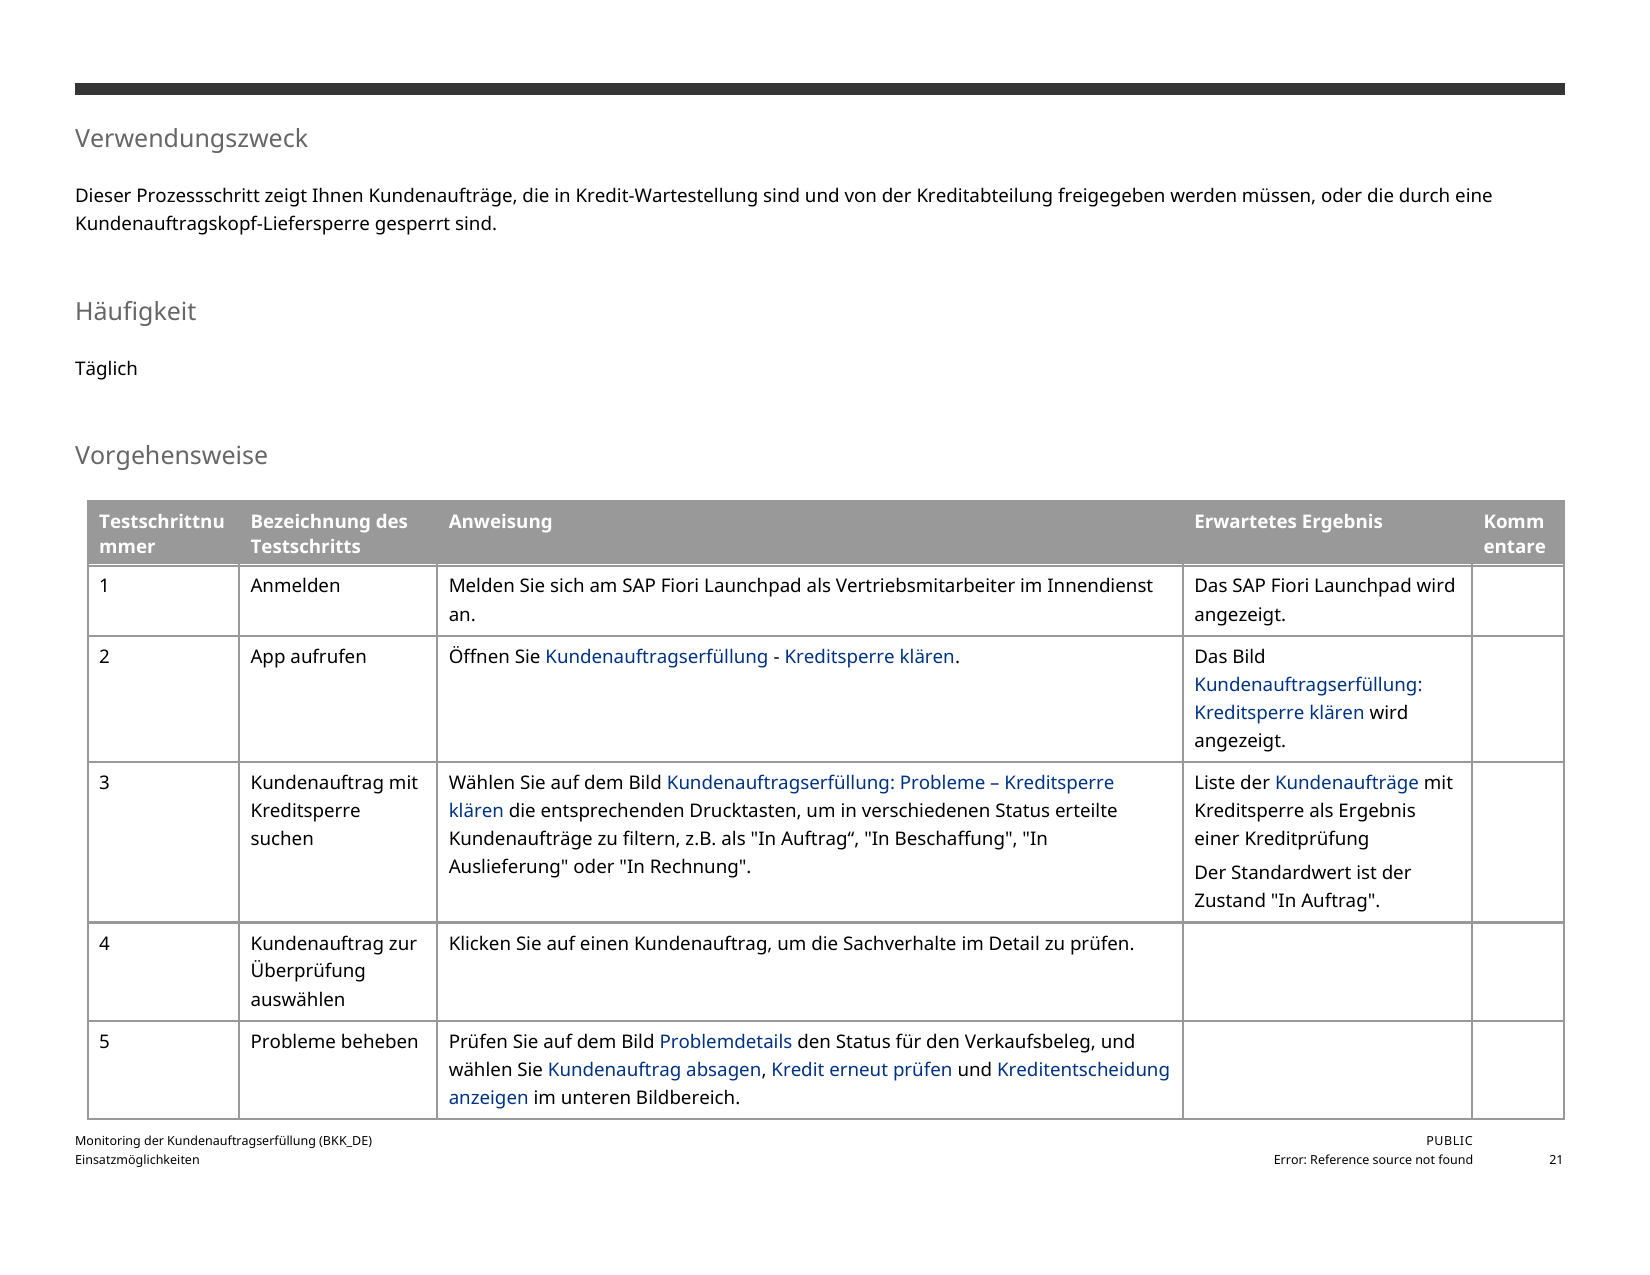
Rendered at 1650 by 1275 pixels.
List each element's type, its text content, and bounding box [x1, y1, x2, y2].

table_header Bezeichnung des Testschritts [240, 502, 436, 564]
table_cell Probleme beheben [240, 1022, 436, 1118]
table_cell Melden Sie sich am SAP Fiori Launchpad als Vertriebsmitarbeiter im Innendienst an. [438, 567, 1182, 635]
table_header Anweisung [438, 502, 1182, 564]
table_cell Das SAP Fiori Launchpad wird angezeigt. [1184, 567, 1471, 635]
table_cell 3 [89, 763, 238, 921]
text Dieser Prozessschritt zeigt Ihnen Kundenaufträge, die in Kredit-Wartestellung sind und von der Kreditabteilung freigegeben werden müssen, oder die durch eine Kundenauftragskopf-Liefersperre gesperrt sind. [75, 182, 1565, 236]
table_cell 5 [89, 1022, 238, 1118]
table_cell 1 [89, 567, 238, 635]
table_cell Kundenauftrag zur Überprüfung auswählen [240, 924, 436, 1020]
table_cell 4 [89, 924, 238, 1020]
table_cell [1184, 1022, 1471, 1118]
table_header Erwartetes Ergebnis [1184, 502, 1471, 564]
table_header Testschrittnummer [89, 502, 238, 564]
table_cell Das Bild Kundenauftragserfüllung: Kreditsperre klären wird angezeigt. [1184, 637, 1471, 761]
table_cell [1184, 924, 1471, 1020]
table_cell [1473, 763, 1563, 921]
table_cell 2 [89, 637, 238, 761]
text Täglich [75, 355, 1565, 381]
table_cell Wählen Sie auf dem Bild Kundenauftragserfüllung: Probleme – Kreditsperre klären die entsprechenden Drucktasten, um in verschiedenen Status erteilte Kundenaufträge zu filtern, z.B. als "In Auftrag“, "In Beschaffung", "In Auslieferung" oder "In Rechnung". [438, 763, 1182, 921]
table_cell Öffnen Sie Kundenauftragserfüllung - Kreditsperre klären. [438, 637, 1182, 761]
title Vorgehensweise [75, 442, 1565, 471]
table_cell [1473, 1022, 1563, 1118]
title Verwendungszweck [75, 124, 1565, 153]
table_cell [1473, 637, 1563, 761]
table_cell Prüfen Sie auf dem Bild Problemdetails den Status für den Verkaufsbeleg, und wählen Sie Kundenauftrag absagen, Kredit erneut prüfen und Kreditentscheidung anzeigen im unteren Bildbereich. [438, 1022, 1182, 1118]
title Häufigkeit [75, 297, 1565, 326]
table_cell [1473, 567, 1563, 635]
table_header Kommentare [1473, 502, 1563, 564]
table_cell Anmelden [240, 567, 436, 635]
table_cell Kundenauftrag mit Kreditsperre suchen [240, 763, 436, 921]
table_cell App aufrufen [240, 637, 436, 761]
table_cell Liste der Kundenaufträge mit Kreditsperre als Ergebnis einer Kreditprüfung Der Standardwert ist der Zustand "In Auftrag". [1184, 763, 1471, 921]
table_cell [1473, 924, 1563, 1020]
table_cell Klicken Sie auf einen Kundenauftrag, um die Sachverhalte im Detail zu prüfen. [438, 924, 1182, 1020]
